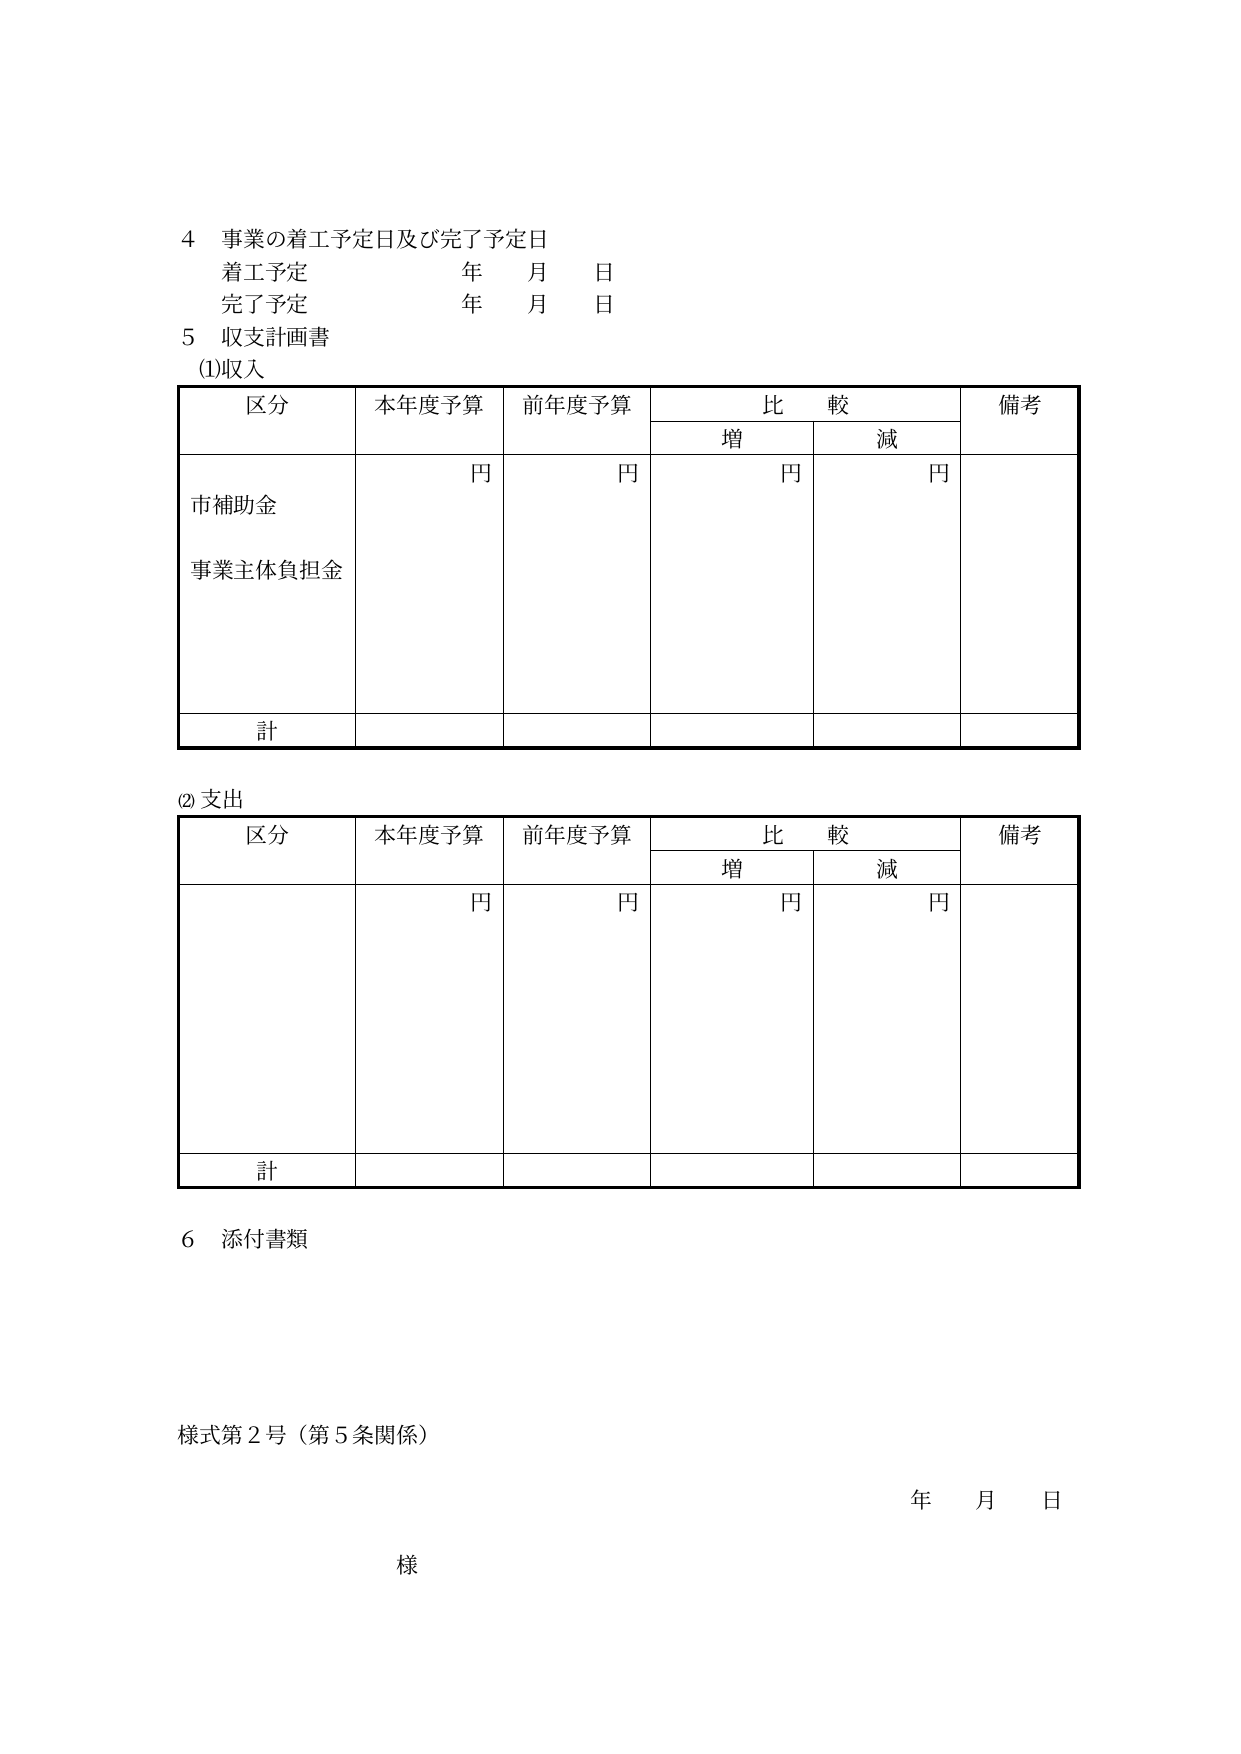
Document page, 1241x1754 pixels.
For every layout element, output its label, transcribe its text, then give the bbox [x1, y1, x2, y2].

table_header 区分 [180, 388, 355, 454]
table_header 本年度予算 [356, 818, 503, 884]
table_cell 増 [651, 851, 813, 884]
text ４ 事業の着工予定日及び完了予定日 [177, 222, 1063, 254]
table_cell [814, 714, 960, 746]
table_cell 円 [356, 885, 503, 1152]
table_cell [504, 1154, 650, 1186]
table_cell 円 [814, 885, 960, 1152]
table_cell [961, 455, 1077, 713]
table_cell [961, 714, 1077, 746]
table_cell 計 [180, 1154, 355, 1186]
text ⑵支出 [177, 782, 1063, 815]
table_header 備考 [961, 388, 1077, 454]
text 年 月 日 [177, 1483, 1063, 1515]
text ５ 収支計画書 [177, 319, 1063, 352]
table_cell 円 [504, 455, 650, 713]
text 様式第２号（第５条関係） [177, 1417, 1063, 1450]
text 様 [177, 1548, 1063, 1581]
table_header 比 較 [651, 818, 960, 850]
table_header 前年度予算 [504, 388, 650, 454]
table_header 前年度予算 [504, 818, 650, 884]
table_header 本年度予算 [356, 388, 503, 454]
table_cell [356, 1154, 503, 1186]
table_cell 市補助金 事業主体負担金 [180, 455, 355, 713]
table_cell [961, 1154, 1077, 1186]
table_cell 増 [651, 422, 813, 454]
table_cell [356, 714, 503, 746]
table_cell 円 [356, 455, 503, 713]
table_cell [961, 885, 1077, 1152]
table_cell [180, 885, 355, 1152]
table_cell [651, 714, 813, 746]
table_cell 減 [814, 422, 960, 454]
text 完了予定 年 月 日 [177, 287, 1063, 319]
table_cell 円 [504, 885, 650, 1152]
table_header 比 較 [651, 388, 960, 421]
table_cell 円 [651, 455, 813, 713]
table_cell 減 [814, 851, 960, 884]
table_cell [814, 1154, 960, 1186]
table_cell 計 [180, 714, 355, 746]
text ⑴収入 [177, 352, 1063, 385]
table_cell 円 [651, 885, 813, 1152]
table_header 区分 [180, 818, 355, 884]
text 着工予定 年 月 日 [177, 254, 1063, 287]
table_cell 円 [814, 455, 960, 713]
table_cell [651, 1154, 813, 1186]
text ６ 添付書類 [177, 1222, 1063, 1254]
table_cell [504, 714, 650, 746]
table_header 備考 [961, 818, 1077, 884]
